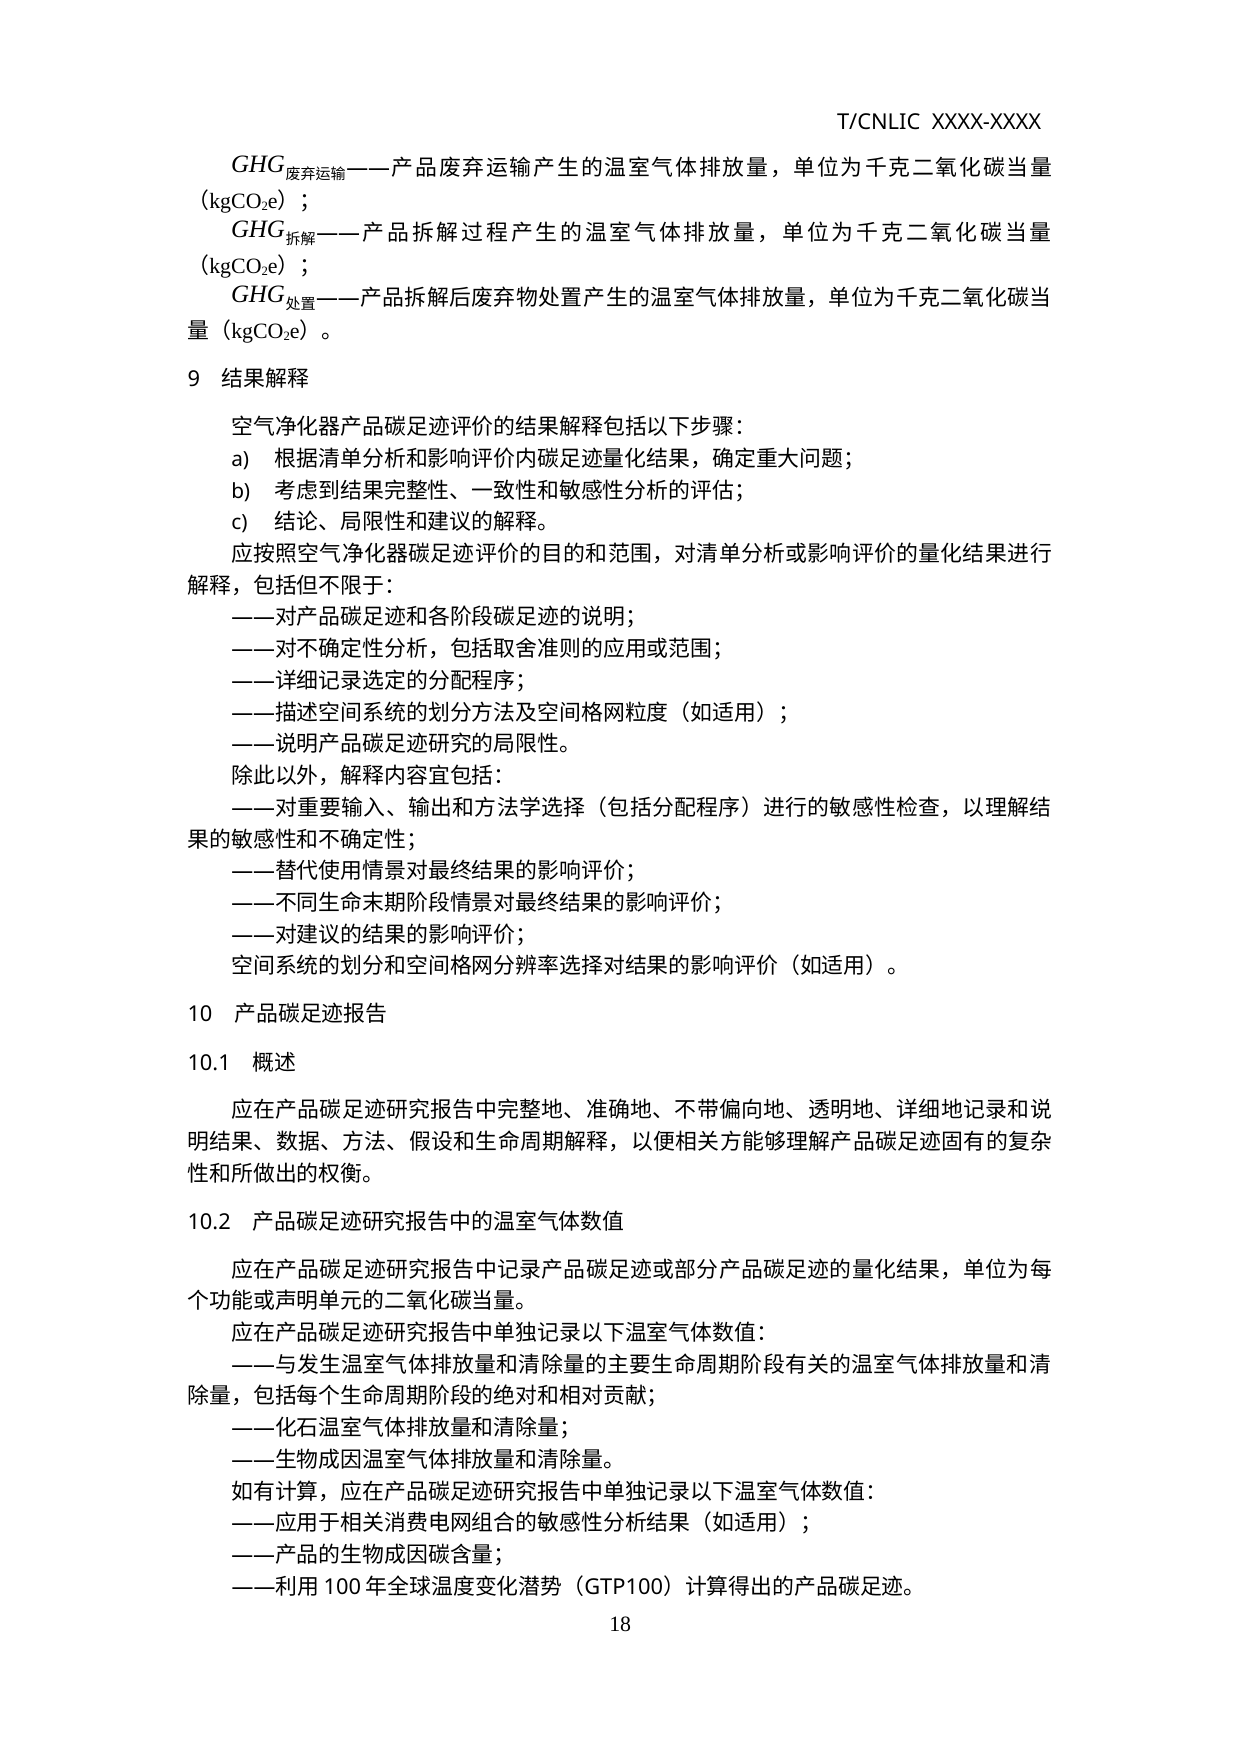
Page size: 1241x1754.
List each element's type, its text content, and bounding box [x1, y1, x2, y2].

text 与发生温室气体排放量和清除量的主要生命周期阶段有关的温室气体排放量和清除量，包括每个生命周期阶段的绝对和相对贡献； [187, 1347, 1053, 1410]
text 结果解释 [187, 361, 1053, 393]
text 空气净化器产品碳足迹评价的结果解释包括以下步骤： [187, 409, 1053, 441]
text 应在产品碳足迹研究报告中记录产品碳足迹或部分产品碳足迹的量化结果，单位为每个功能或声明单元的二氧化碳当量。 [187, 1252, 1053, 1315]
text 应按照空气净化器碳足迹评价的目的和范围，对清单分析或影响评价的量化结果进行解释，包括但不限于： [187, 536, 1053, 599]
text ——对不确定性分析，包括取舍准则的应用或范围； [187, 631, 1053, 663]
list 根据清单分析和影响评价内碳足迹量化结果，确定重大问题； [231, 441, 1053, 473]
text 应用于相关消费电网组合的敏感性分析结果（如适用）； [187, 1505, 1053, 1537]
text 如有计算，应在产品碳足迹研究报告中单独记录以下温室气体数值： [187, 1474, 1053, 1505]
text 产品的生物成因碳含量； [187, 1537, 1053, 1569]
text 应在产品碳足迹研究报告中完整地、准确地、不带偏向地、透明地、详细地记录和说明结果、数据、方法、假设和生命周期解释，以便相关方能够理解产品碳足迹固有的复杂性和所做出的权衡。 [187, 1092, 1053, 1187]
list 考虑到结果完整性、一致性和敏感性分析的评估； [231, 473, 1053, 504]
list 说明产品碳足迹研究的局限性。 [187, 726, 1053, 758]
text ——产品拆解过程产生的温室气体排放量，单位为千克二氧化碳当量（kgCO2e）； [187, 215, 1053, 280]
text ——详细记录选定的分配程序； [187, 663, 1053, 694]
text ——对产品碳足迹和各阶段碳足迹的说明； [187, 599, 1053, 631]
text ——产品拆解后废弃物处置产生的温室气体排放量，单位为千克二氧化碳当量（kgCO2e）。 [187, 280, 1053, 345]
text 产品碳足迹报告 [187, 996, 1053, 1028]
text ——对重要输入、输出和方法学选择（包括分配程序）进行的敏感性检查，以理解结果的敏感性和不确定性； [187, 790, 1053, 853]
text ——对建议的结果的影响评价； [187, 917, 1053, 948]
text 除此以外，解释内容宜包括： [187, 758, 1053, 790]
text ——产品废弃运输产生的温室气体排放量，单位为千克二氧化碳当量（kgCO2e）； [187, 150, 1053, 215]
text 利用100年全球温度变化潜势（GTP100）计算得出的产品碳足迹。 [231, 1569, 1053, 1601]
text 应在产品碳足迹研究报告中单独记录以下温室气体数值： [187, 1315, 1053, 1347]
text 产品碳足迹研究报告中的温室气体数值 [187, 1204, 1053, 1236]
text 生物成因温室气体排放量和清除量。 [187, 1442, 1053, 1474]
text 化石温室气体排放量和清除量； [187, 1410, 1053, 1442]
text 空间系统的划分和空间格网分辨率选择对结果的影响评价（如适用）。 [187, 948, 1053, 980]
text ——描述空间系统的划分方法及空间格网粒度（如适用）； [187, 694, 1053, 726]
text ——不同生命末期阶段情景对最终结果的影响评价； [187, 885, 1053, 917]
text ——替代使用情景对最终结果的影响评价； [187, 853, 1053, 885]
text 概述 [187, 1044, 1053, 1076]
list 结论、局限性和建议的解释。 [231, 504, 1053, 536]
